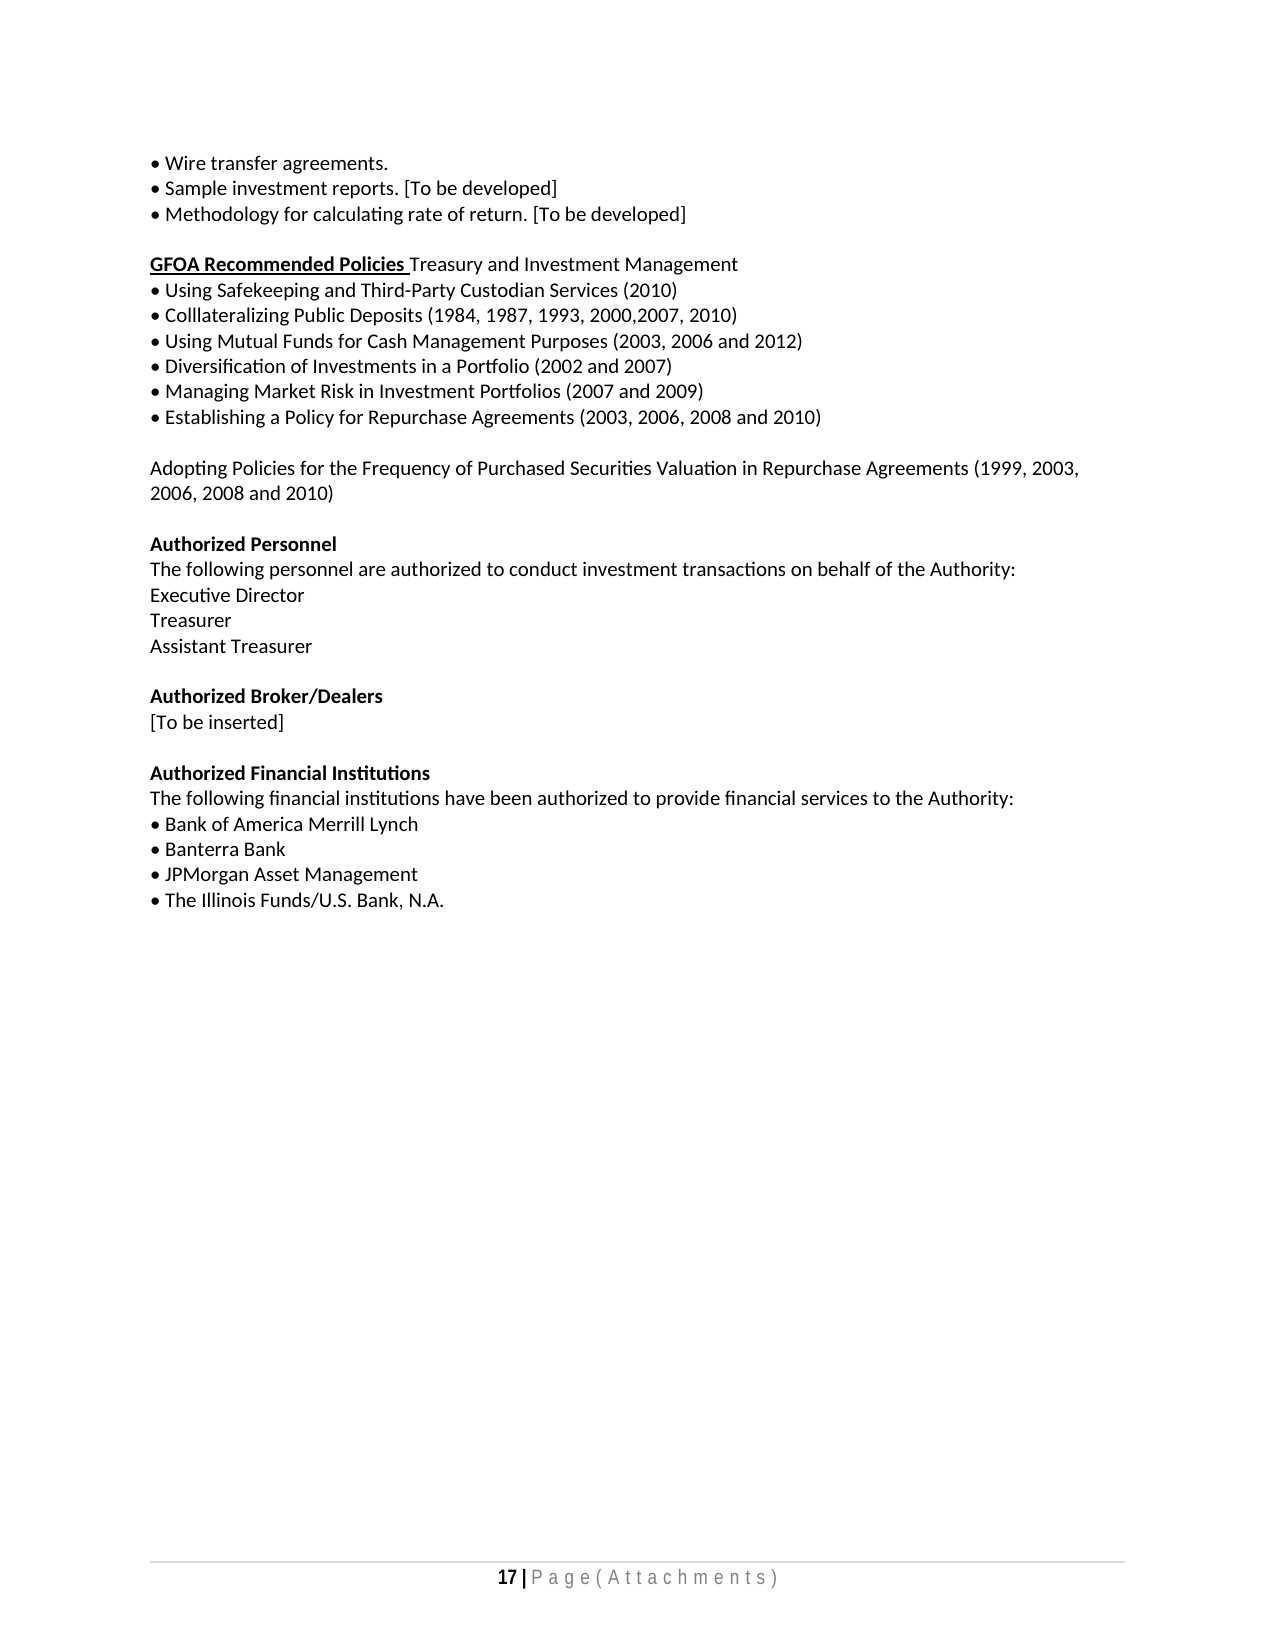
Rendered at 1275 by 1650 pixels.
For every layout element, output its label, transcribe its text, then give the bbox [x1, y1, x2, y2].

text • Wire transfer agreements. [150, 150, 1125, 175]
text GFOA Recommended Policies Treasury and Investment Management [150, 252, 1125, 277]
text • The Illinois Funds/U.S. Bank, N.A. [150, 887, 1125, 912]
text Authorized Financial Institutions [150, 760, 1125, 785]
text Adopting Policies for the Frequency of Purchased Securities Valuation in Repurchase Agreements (1999, 2003, 2006, 2008 and 2010) [150, 455, 1125, 506]
text • Using Mutual Funds for Cash Management Purposes (2003, 2006 and 2012) [150, 328, 1125, 353]
text • Using Safekeeping and Third-Party Custodian Services (2010) [150, 277, 1125, 302]
text Authorized Broker/Dealers [150, 684, 1125, 709]
text • Methodology for calculating rate of return. [To be developed] [150, 201, 1125, 226]
text • Bank of America Merrill Lynch [150, 811, 1125, 836]
text • Banterra Bank [150, 836, 1125, 862]
text • JPMorgan Asset Management [150, 862, 1125, 887]
text [To be inserted] [150, 709, 1125, 734]
text Executive Director [150, 582, 1125, 607]
text Authorized Personnel [150, 531, 1125, 557]
text The following financial institutions have been authorized to provide financial services to the Authority: [150, 785, 1125, 811]
text • Sample investment reports. [To be developed] [150, 175, 1125, 201]
text Treasurer [150, 607, 1125, 633]
text • Diversification of Investments in a Portfolio (2002 and 2007) [150, 353, 1125, 379]
text • Establishing a Policy for Repurchase Agreements (2003, 2006, 2008 and 2010) [150, 404, 1125, 429]
text The following personnel are authorized to conduct investment transactions on behalf of the Authority: [150, 557, 1125, 582]
text • Managing Market Risk in Investment Portfolios (2007 and 2009) [150, 379, 1125, 404]
text • Colllateralizing Public Deposits (1984, 1987, 1993, 2000,2007, 2010) [150, 302, 1125, 328]
text Assistant Treasurer [150, 633, 1125, 658]
